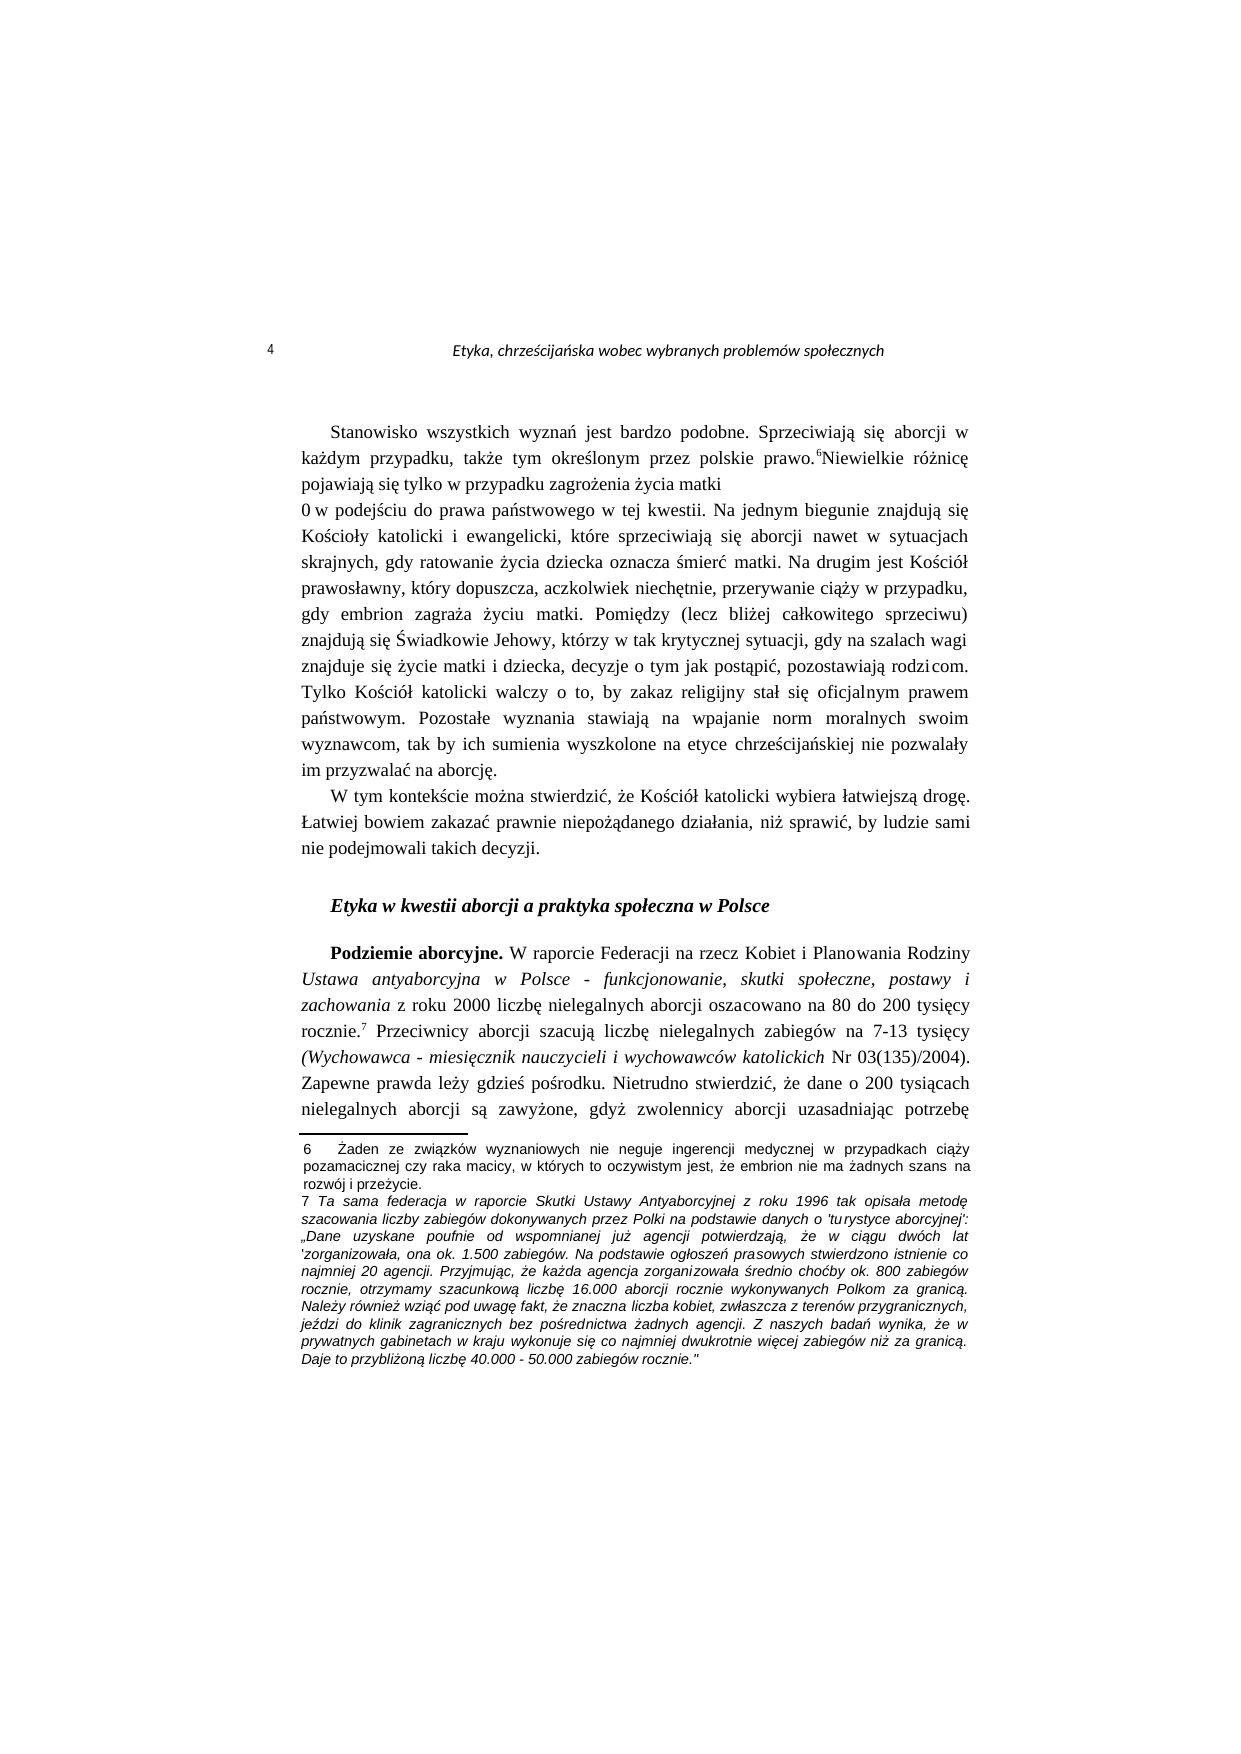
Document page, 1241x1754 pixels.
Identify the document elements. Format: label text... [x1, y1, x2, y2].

text Etyka w kwestii aborcji a praktyka społeczna w Polsce [301, 896, 971, 916]
text W tym kontekście można stwierdzić, że Kościół katolicki wybiera łatwiejszą drogę. Łatwiej bowiem zakazać prawnie niepożądanego działania, niż sprawić, by ludzie sami nie podejmowali takich decyzji. [301, 782, 971, 860]
list w podejściu do prawa państwowego w tej kwestii. Na jednym biegunie znajdują się Kościoły katolicki i ewangelicki, które sprzeciwiają się aborcji nawet w sytuacjach skrajnych, gdy ratowanie życia dziecka oznacza śmierć matki. Na drugim jest Kościół prawosławny, który dopuszcza, aczkolwiek niechętnie, przerywanie ciąży w przypadku, gdy embrion zagraża życiu matki. Pomiędzy (lecz bliżej całkowitego sprzeciwu) znajdują się Świadkowie Jehowy, którzy w tak krytycznej sytuacji, gdy na szalach wagi znajduje się życie matki i dziecka, decyzje o tym jak postąpić, pozostawiają rodzicom. Tylko Kościół katolicki walczy o to, by zakaz religijny stał się oficjalnym prawem państwowym. Pozostałe wyznania stawiają na wpajanie norm moralnych swoim wyznawcom, tak by ich sumienia wyszkolone na etyce chrześcijańskiej nie pozwalały im przyzwalać na aborcję. [301, 495, 968, 782]
text Stanowisko wszystkich wyznań jest bardzo podobne. Sprzeciwiają się aborcji w każdym przypadku, także tym określonym przez polskie prawo.Niewielkie różnicę pojawiają się tylko w przypadku zagrożenia życia matki [301, 417, 968, 495]
